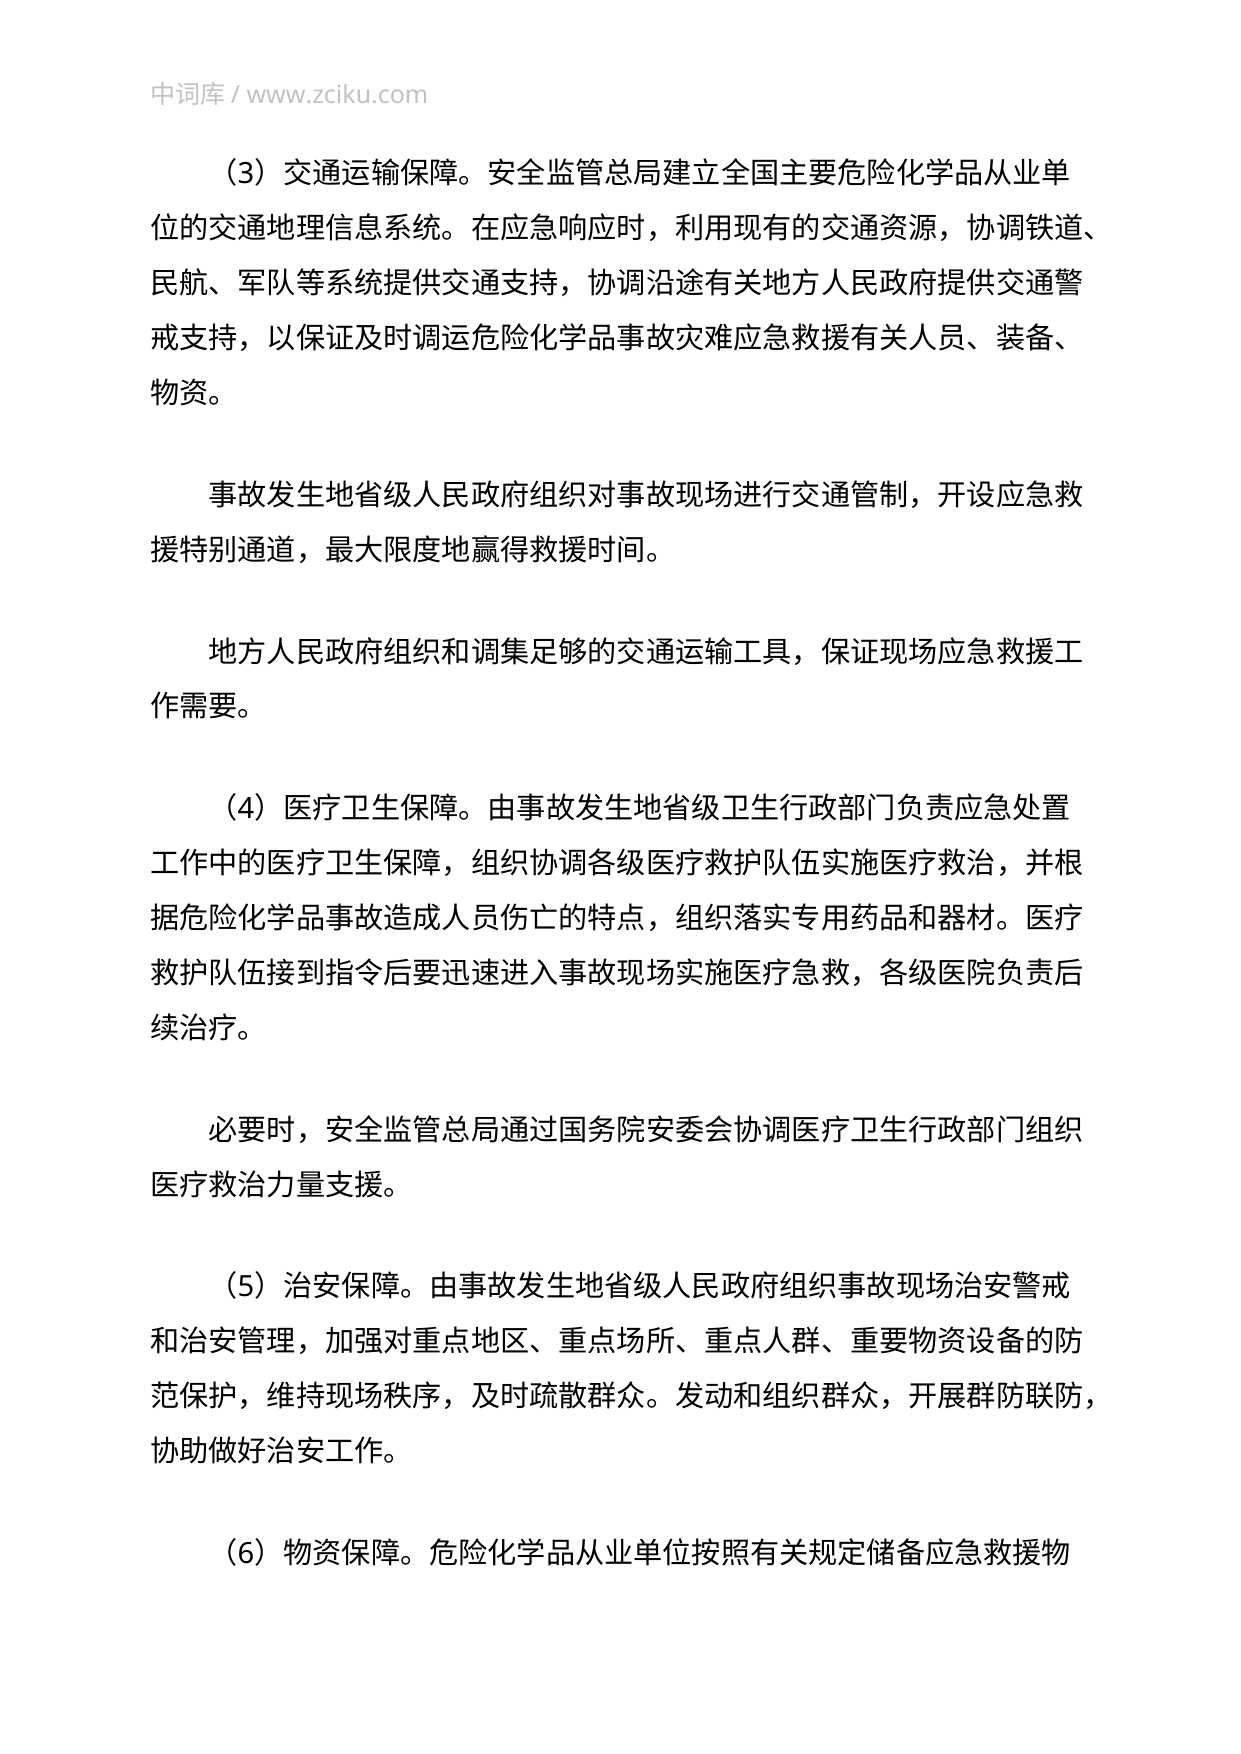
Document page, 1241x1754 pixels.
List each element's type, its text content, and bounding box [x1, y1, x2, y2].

text （5）治安保障。由事故发生地省级人民政府组织事故现场治安警戒和治安管理，加强对重点地区、重点场所、重点人群、重要物资设备的防范保护，维持现场秩序，及时疏散群众。发动和组织群众，开展群防联防，协助做好治安工作。 [150, 1263, 1090, 1470]
text （4）医疗卫生保障。由事故发生地省级卫生行政部门负责应急处置工作中的医疗卫生保障，组织协调各级医疗救护队伍实施医疗救治，并根据危险化学品事故造成人员伤亡的特点，组织落实专用药品和器材。医疗救护队伍接到指令后要迅速进入事故现场实施医疗急救，各级医院负责后续治疗。 [150, 785, 1090, 1047]
text 地方人民政府组织和调集足够的交通运输工具，保证现场应急救援工作需要。 [150, 628, 1090, 725]
text 必要时，安全监管总局通过国务院安委会协调医疗卫生行政部门组织医疗救治力量支援。 [150, 1106, 1090, 1203]
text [150, 1529, 1090, 1572]
text （3）交通运输保障。安全监管总局建立全国主要危险化学品从业单位的交通地理信息系统。在应急响应时，利用现有的交通资源，协调铁道、民航、军队等系统提供交通支持，协调沿途有关地方人民政府提供交通警戒支持，以保证及时调运危险化学品事故灾难应急救援有关人员、装备、物资。 [150, 150, 1090, 412]
text 事故发生地省级人民政府组织对事故现场进行交通管制，开设应急救援特别通道，最大限度地赢得救援时间。 [150, 471, 1090, 569]
